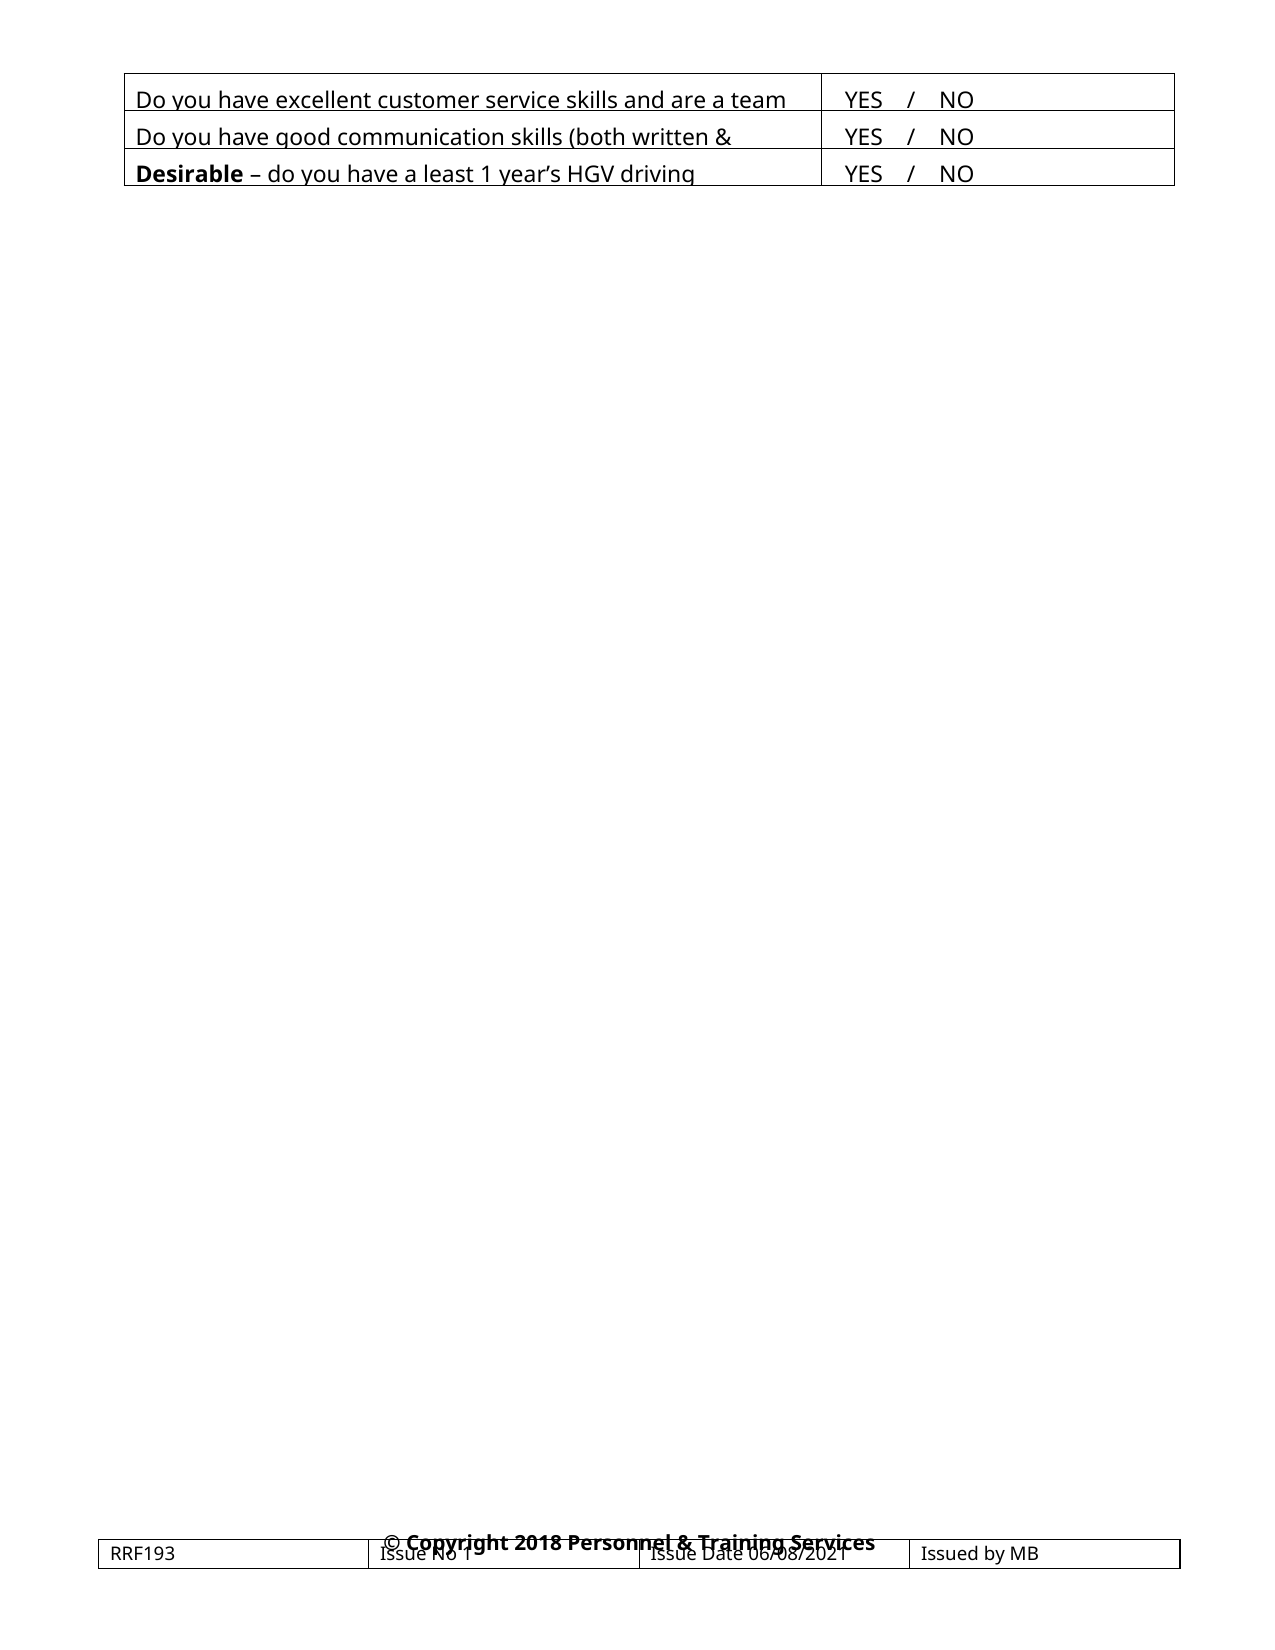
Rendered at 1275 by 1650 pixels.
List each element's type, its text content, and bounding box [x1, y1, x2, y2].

table_cell Do you have excellent customer service skills and are a team player? [125, 74, 821, 110]
table_cell YES / NO [822, 74, 1174, 110]
table_cell Desirable – do you have a least 1 year’s HGV driving experience? [125, 149, 821, 185]
table_cell YES / NO [822, 111, 1174, 147]
table_cell Do you have good communication skills (both written & verbal)? [125, 111, 821, 147]
table_cell YES / NO [822, 149, 1174, 185]
